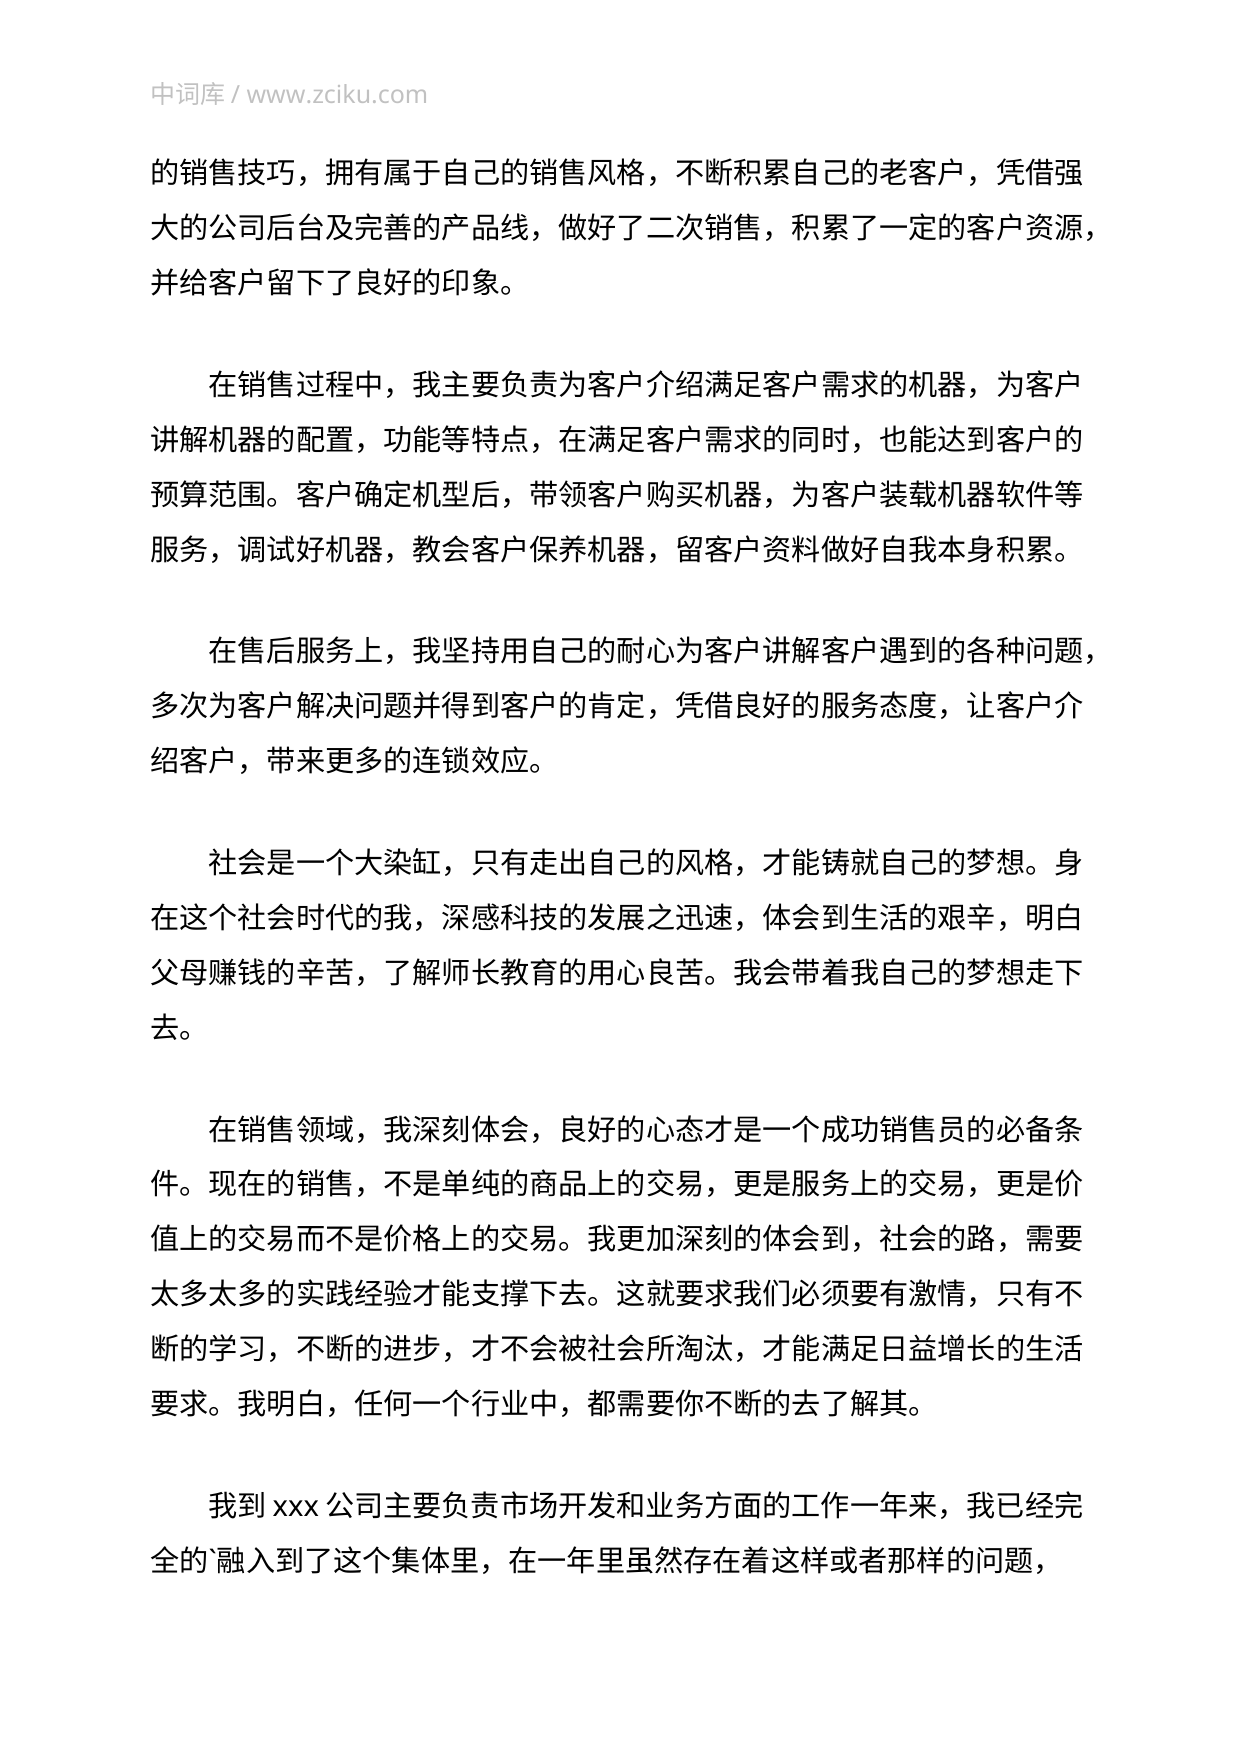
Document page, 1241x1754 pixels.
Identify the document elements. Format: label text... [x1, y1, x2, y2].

text 在销售过程中，我主要负责为客户介绍满足客户需求的机器，为客户讲解机器的配置，功能等特点，在满足客户需求的同时，也能达到客户的预算范围。客户确定机型后，带领客户购买机器，为客户装载机器软件等服务，调试好机器，教会客户保养机器，留客户资料做好自我本身积累。 [150, 362, 1090, 568]
text 在售后服务上，我坚持用自己的耐心为客户讲解客户遇到的各种问题，多次为客户解决问题并得到客户的肯定，凭借良好的服务态度，让客户介绍客户，带来更多的连锁效应。 [150, 628, 1090, 780]
text 社会是一个大染缸，只有走出自己的风格，才能铸就自己的梦想。身在这个社会时代的我，深感科技的发展之迅速，体会到生活的艰辛，明白父母赚钱的辛苦，了解师长教育的用心良苦。我会带着我自己的梦想走下去。 [150, 839, 1090, 1047]
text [150, 150, 1090, 302]
text 在销售领域，我深刻体会，良好的心态才是一个成功销售员的必备条件。现在的销售，不是单纯的商品上的交易，更是服务上的交易，更是价值上的交易而不是价格上的交易。我更加深刻的体会到，社会的路，需要太多太多的实践经验才能支撑下去。这就要求我们必须要有激情，只有不断的学习，不断的进步，才不会被社会所淘汰，才能满足日益增长的生活要求。我明白，任何一个行业中，都需要你不断的去了解其。 [150, 1106, 1090, 1423]
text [150, 1482, 1090, 1580]
